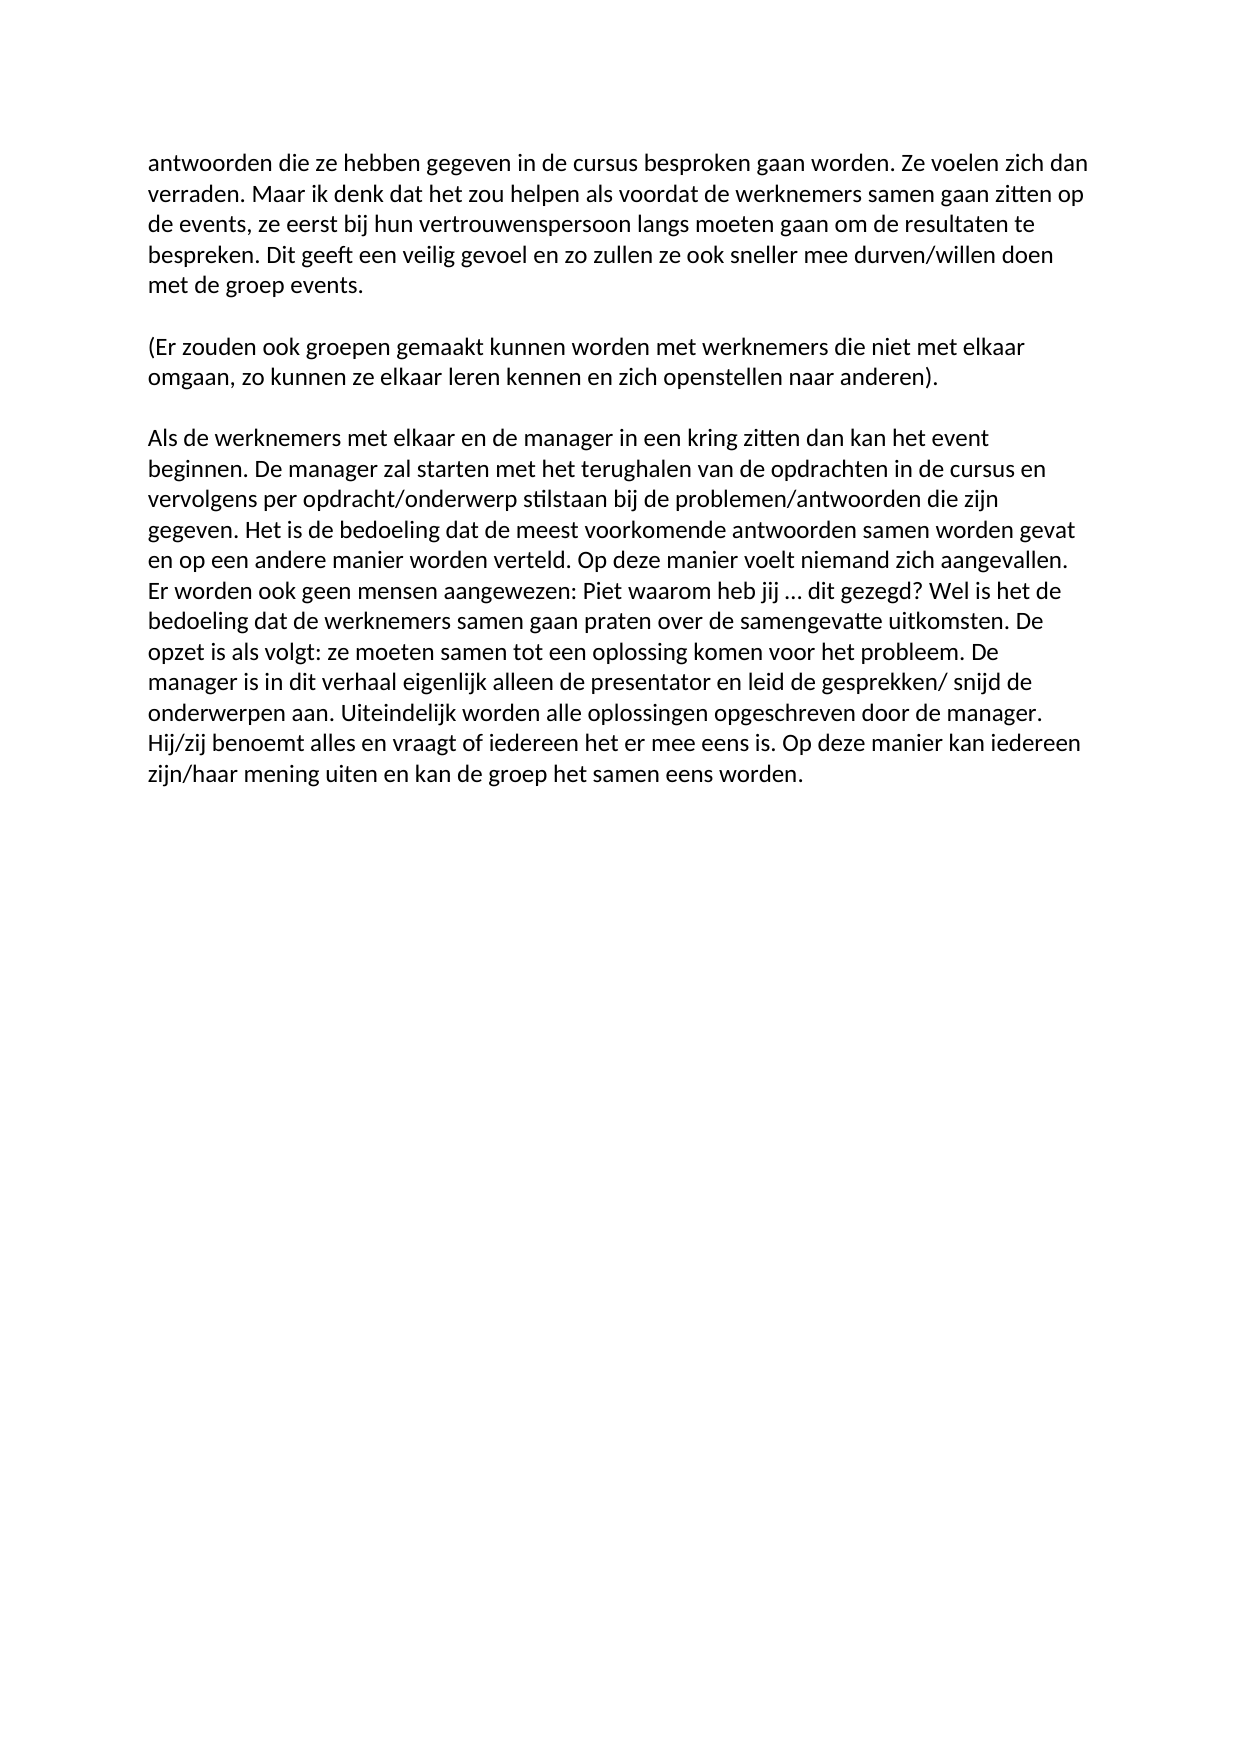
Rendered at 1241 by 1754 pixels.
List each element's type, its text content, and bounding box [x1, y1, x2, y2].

text Als de werknemers met elkaar en de manager in een kring zitten dan kan het event beginnen. De manager zal starten met het terughalen van de opdrachten in de cursus en vervolgens per opdracht/onderwerp stilstaan bij de problemen/antwoorden die zijn gegeven. Het is de bedoeling dat de meest voorkomende antwoorden samen worden gevat en op een andere manier worden verteld. Op deze manier voelt niemand zich aangevallen. Er worden ook geen mensen aangewezen: Piet waarom heb jij … dit gezegd? Wel is het de bedoeling dat de werknemers samen gaan praten over de samengevatte uitkomsten. De opzet is als volgt: ze moeten samen tot een oplossing komen voor het probleem. De manager is in dit verhaal eigenlijk alleen de presentator en leid de gesprekken/ snijd de onderwerpen aan. Uiteindelijk worden alle oplossingen opgeschreven door de manager. Hij/zij benoemt alles en vraagt of iedereen het er mee eens is. Op deze manier kan iedereen zijn/haar mening uiten en kan de groep het samen eens worden. [148, 422, 1093, 788]
text (Er zouden ook groepen gemaakt kunnen worden met werknemers die niet met elkaar omgaan, zo kunnen ze elkaar leren kennen en zich openstellen naar anderen). [148, 331, 1093, 392]
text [148, 148, 1093, 300]
